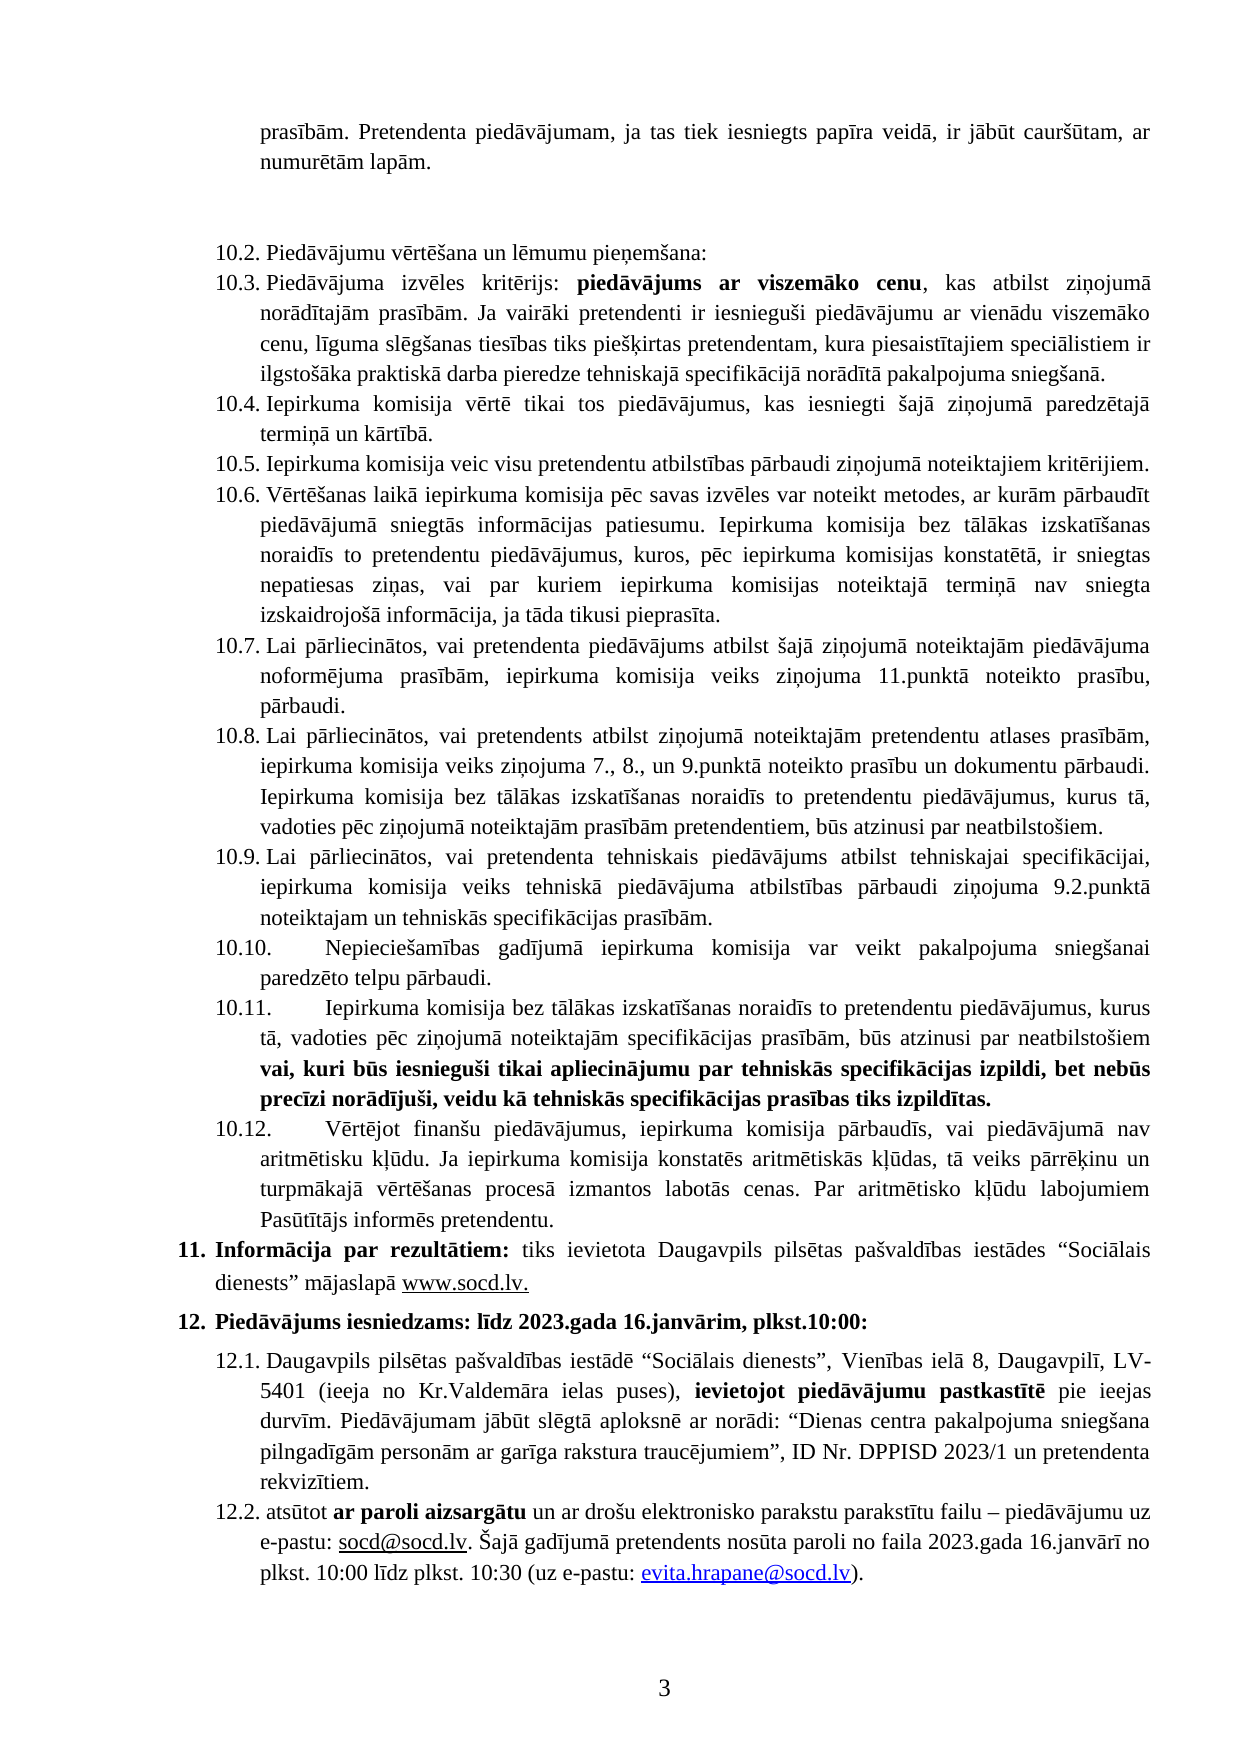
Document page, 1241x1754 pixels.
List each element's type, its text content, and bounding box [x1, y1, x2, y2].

text Piedāvājuma izvēles kritērijs: piedāvājums ar viszemāko cenu, kas atbilst ziņojumā norādītajām prasībām. Ja vairāki pretendenti ir iesnieguši piedāvājumu ar vienādu viszemāko cenu, līguma slēgšanas tiesības tiks piešķirtas pretendentam, kura piesaistītajiem speciālistiem ir ilgstošāka praktiskā darba pieredze tehniskajā specifikācijā norādītā pakalpojuma sniegšanā. [215, 269, 1152, 386]
text Vērtējot finanšu piedāvājumus, iepirkuma komisija pārbaudīs, vai piedāvājumā nav aritmētisku kļūdu. Ja iepirkuma komisija konstatēs aritmētiskās kļūdas, tā veiks pārrēķinu un turpmākajā vērtēšanas procesā izmantos labotās cenas. Par aritmētisko kļūdu labojumiem Pasūtītājs informēs pretendentu. [215, 1115, 1152, 1232]
text Lai pārliecinātos, vai pretendenta piedāvājums atbilst šajā ziņojumā noteiktajām piedāvājuma noformējuma prasībām, iepirkuma komisija veiks ziņojuma 11.punktā noteikto prasību, pārbaudi. [215, 632, 1152, 718]
text atsūtot ar paroli aizsargātu un ar drošu elektronisko parakstu parakstītu failu – piedāvājumu uz e-pastu: socd@socd.lv. Šajā gadījumā pretendents nosūta paroli no faila 2023.gada 16.janvārī no plkst. 10:00 līdz plkst. 10:30 (uz e-pastu: evita.hrapane@socd.lv). [215, 1498, 1152, 1585]
text Piedāvājumu vērtēšana un lēmumu pieņemšana: [215, 239, 1152, 265]
text Iepirkuma komisija bez tālākas izskatīšanas noraidīs to pretendentu piedāvājumus, kurus tā, vadoties pēc ziņojumā noteiktajām specifikācijas prasībām, būs atzinusi par neatbilstošiem vai, kuri būs iesnieguši tikai apliecinājumu par tehniskās specifikācijas izpildi, bet nebūs precīzi norādījuši, veidu kā tehniskās specifikācijas prasības tiks izpildītas. [215, 994, 1152, 1111]
text Daugavpils pilsētas pašvaldības iestādē “Sociālais dienests”, Vienības ielā 8, Daugavpilī, LV-5401 (ieeja no Kr.Valdemāra ielas puses), ievietojot piedāvājumu pastkastītē pie ieejas durvīm. Piedāvājumam jābūt slēgtā aploksnē ar norādi: “Dienas centra pakalpojuma sniegšana pilngadīgām personām ar garīga rakstura traucējumiem”, ID Nr. DPPISD 2023/1 un pretendenta rekvizītiem. [215, 1347, 1152, 1494]
text Iepirkuma komisija veic visu pretendentu atbilstības pārbaudi ziņojumā noteiktajiem kritērijiem. [215, 450, 1152, 477]
text Iepirkuma komisija vērtē tikai tos piedāvājumus, kas iesniegti šajā ziņojumā paredzētajā termiņā un kārtībā. [215, 390, 1152, 447]
text Lai pārliecinātos, vai pretendenta tehniskais piedāvājums atbilst tehniskajai specifikācijai, iepirkuma komisija veiks tehniskā piedāvājuma atbilstības pārbaudi ziņojuma 9.2.punktā noteiktajam un tehniskās specifikācijas prasībām. [215, 843, 1152, 930]
list Piedāvājums iesniedzams: līdz 2023.gada 16.janvārim, plkst.10:00: [177, 1308, 1152, 1334]
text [215, 118, 1152, 175]
text Nepieciešamības gadījumā iepirkuma komisija var veikt pakalpojuma sniegšanai paredzēto telpu pārbaudi. [215, 934, 1152, 990]
text Vērtēšanas laikā iepirkuma komisija pēc savas izvēles var noteikt metodes, ar kurām pārbaudīt piedāvājumā sniegtās informācijas patiesumu. Iepirkuma komisija bez tālākas izskatīšanas noraidīs to pretendentu piedāvājumus, kuros, pēc iepirkuma komisijas konstatētā, ir sniegtas nepatiesas ziņas, vai par kuriem iepirkuma komisijas noteiktajā termiņā nav sniegta izskaidrojošā informācija, ja tāda tikusi pieprasīta. [215, 481, 1152, 628]
text Lai pārliecinātos, vai pretendents atbilst ziņojumā noteiktajām pretendentu atlases prasībām, iepirkuma komisija veiks ziņojuma 7., 8., un 9.punktā noteikto prasību un dokumentu pārbaudi. Iepirkuma komisija bez tālākas izskatīšanas noraidīs to pretendentu piedāvājumus, kurus tā, vadoties pēc ziņojumā noteiktajām prasībām pretendentiem, būs atzinusi par neatbilstošiem. [215, 722, 1152, 839]
list Informācija par rezultātiem: tiks ievietota Daugavpils pilsētas pašvaldības iestādes “Sociālais dienests” mājaslapā www.socd.lv. [177, 1236, 1152, 1295]
